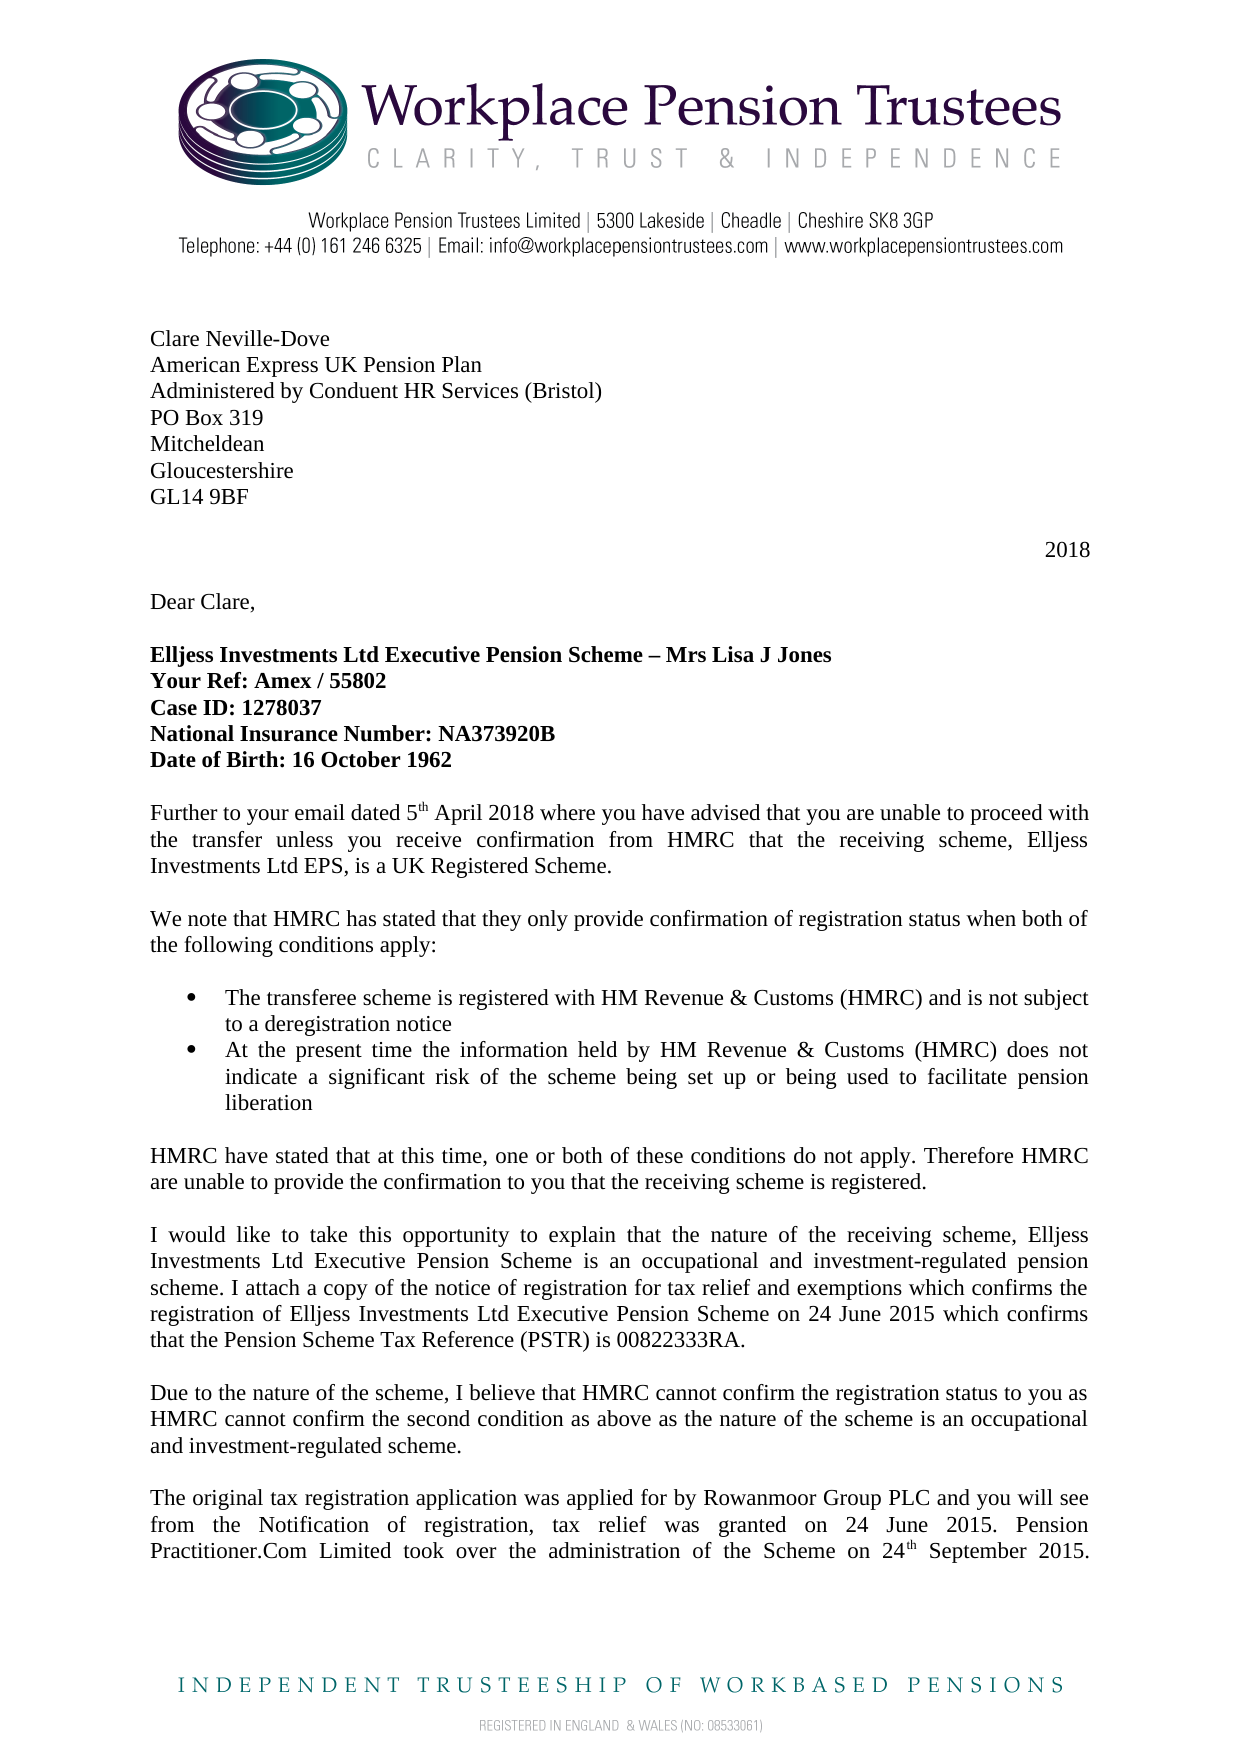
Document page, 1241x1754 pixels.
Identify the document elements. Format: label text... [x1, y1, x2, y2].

text Further to your email dated 5th April 2018 where you have advised that you are unable to proceed with the transfer unless you receive confirmation from HMRC that the receiving scheme, Elljess Investments Ltd EPS, is a UK Registered Scheme. [150, 799, 1090, 878]
text HMRC have stated that at this time, one or both of these conditions do not apply. Therefore HMRC are unable to provide the confirmation to you that the receiving scheme is registered. [150, 1142, 1090, 1194]
text Your Ref: Amex / 55802 [150, 667, 1090, 694]
text PO Box 319 [150, 404, 1090, 430]
text I would like to take this opportunity to explain that the nature of the receiving scheme, Elljess Investments Ltd Executive Pension Scheme is an occupational and investment-regulated pension scheme. I attach a copy of the notice of registration for tax relief and exemptions which confirms the registration of Elljess Investments Ltd Executive Pension Scheme on 24 June 2015 which confirms that the Pension Scheme Tax Reference (PSTR) is 00822333RA. [150, 1221, 1090, 1353]
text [150, 1484, 1090, 1563]
text American Express UK Pension Plan [150, 351, 1090, 378]
list The transferee scheme is registered with HM Revenue & Customs (HMRC) and is not subject to a deregistration notice [187, 984, 1090, 1036]
text Due to the nature of the scheme, I believe that HMRC cannot confirm the registration status to you as HMRC cannot confirm the second condition as above as the nature of the scheme is an occupational and investment-regulated scheme. [150, 1379, 1090, 1458]
text Mitcheldean [150, 430, 1090, 457]
text Dear Clare, [150, 588, 1090, 615]
text GL14 9BF [150, 483, 1090, 509]
text Clare Neville-Dove [150, 325, 1090, 351]
text 2018 [150, 536, 1090, 562]
text Administered by Conduent HR Services (Bristol) [150, 378, 1090, 404]
picture [0, 1652, 1241, 1754]
text National Insurance Number: NA373920B Date of Birth: 16 October 1962 [150, 720, 1090, 773]
text We note that HMRC has stated that they only provide confirmation of registration status when both of the following conditions apply: [150, 905, 1090, 957]
list At the present time the information held by HM Revenue & Customs (HMRC) does not indicate a significant risk of the scheme being set up or being used to facilitate pension liberation [187, 1036, 1090, 1116]
text Case ID: 1278037 [150, 694, 1090, 720]
text Gloucestershire [150, 457, 1090, 483]
picture [0, 0, 1236, 267]
text Elljess Investments Ltd Executive Pension Scheme – Mrs Lisa J Jones [150, 641, 1090, 667]
